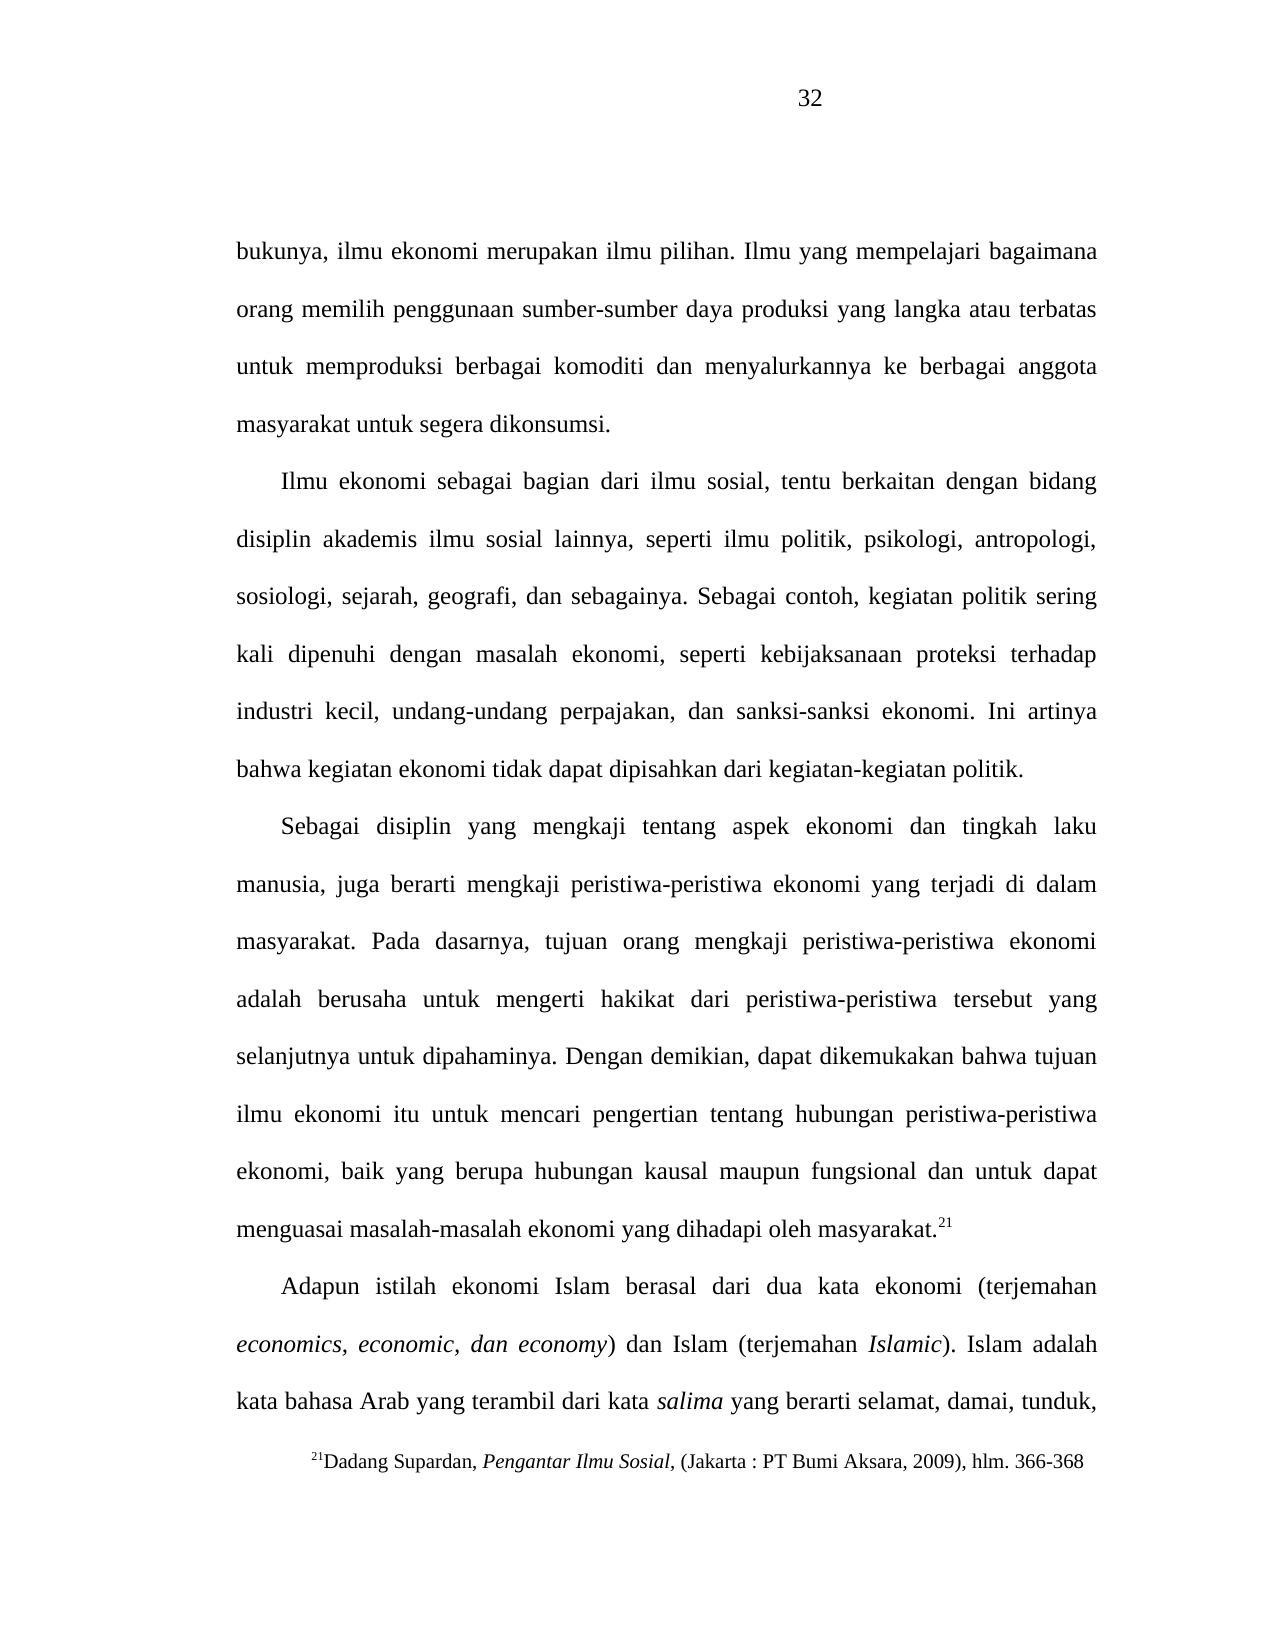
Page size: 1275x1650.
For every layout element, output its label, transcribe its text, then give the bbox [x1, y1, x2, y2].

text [236, 236, 1098, 437]
text Sebagai disiplin yang mengkaji tentang aspek ekonomi dan tingkah laku manusia, juga berarti mengkaji peristiwa-peristiwa ekonomi yang terjadi di dalam masyarakat. Pada dasarnya, tujuan orang mengkaji peristiwa-peristiwa ekonomi adalah berusaha untuk mengerti hakikat dari peristiwa-peristiwa tersebut yang selanjutnya untuk dipahaminya. Dengan demikian, dapat dikemukakan bahwa tujuan ilmu ekonomi itu untuk mencari pengertian tentang hubungan peristiwa-peristiwa ekonomi, baik yang berupa hubungan kausal maupun fungsional dan untuk dapat menguasai masalah-masalah ekonomi yang dihadapi oleh masyarakat. [236, 811, 1098, 1242]
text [236, 1271, 1098, 1415]
text Ilmu ekonomi sebagai bagian dari ilmu sosial, tentu berkaitan dengan bidang disiplin akademis ilmu sosial lainnya, seperti ilmu politik, psikologi, antropologi, sosiologi, sejarah, geografi, dan sebagainya. Sebagai contoh, kegiatan politik sering kali dipenuhi dengan masalah ekonomi, seperti kebijaksanaan proteksi terhadap industri kecil, undang-undang perpajakan, dan sanksi-sanksi ekonomi. Ini artinya bahwa kegiatan ekonomi tidak dapat dipisahkan dari kegiatan-kegiatan politik. [236, 466, 1098, 782]
